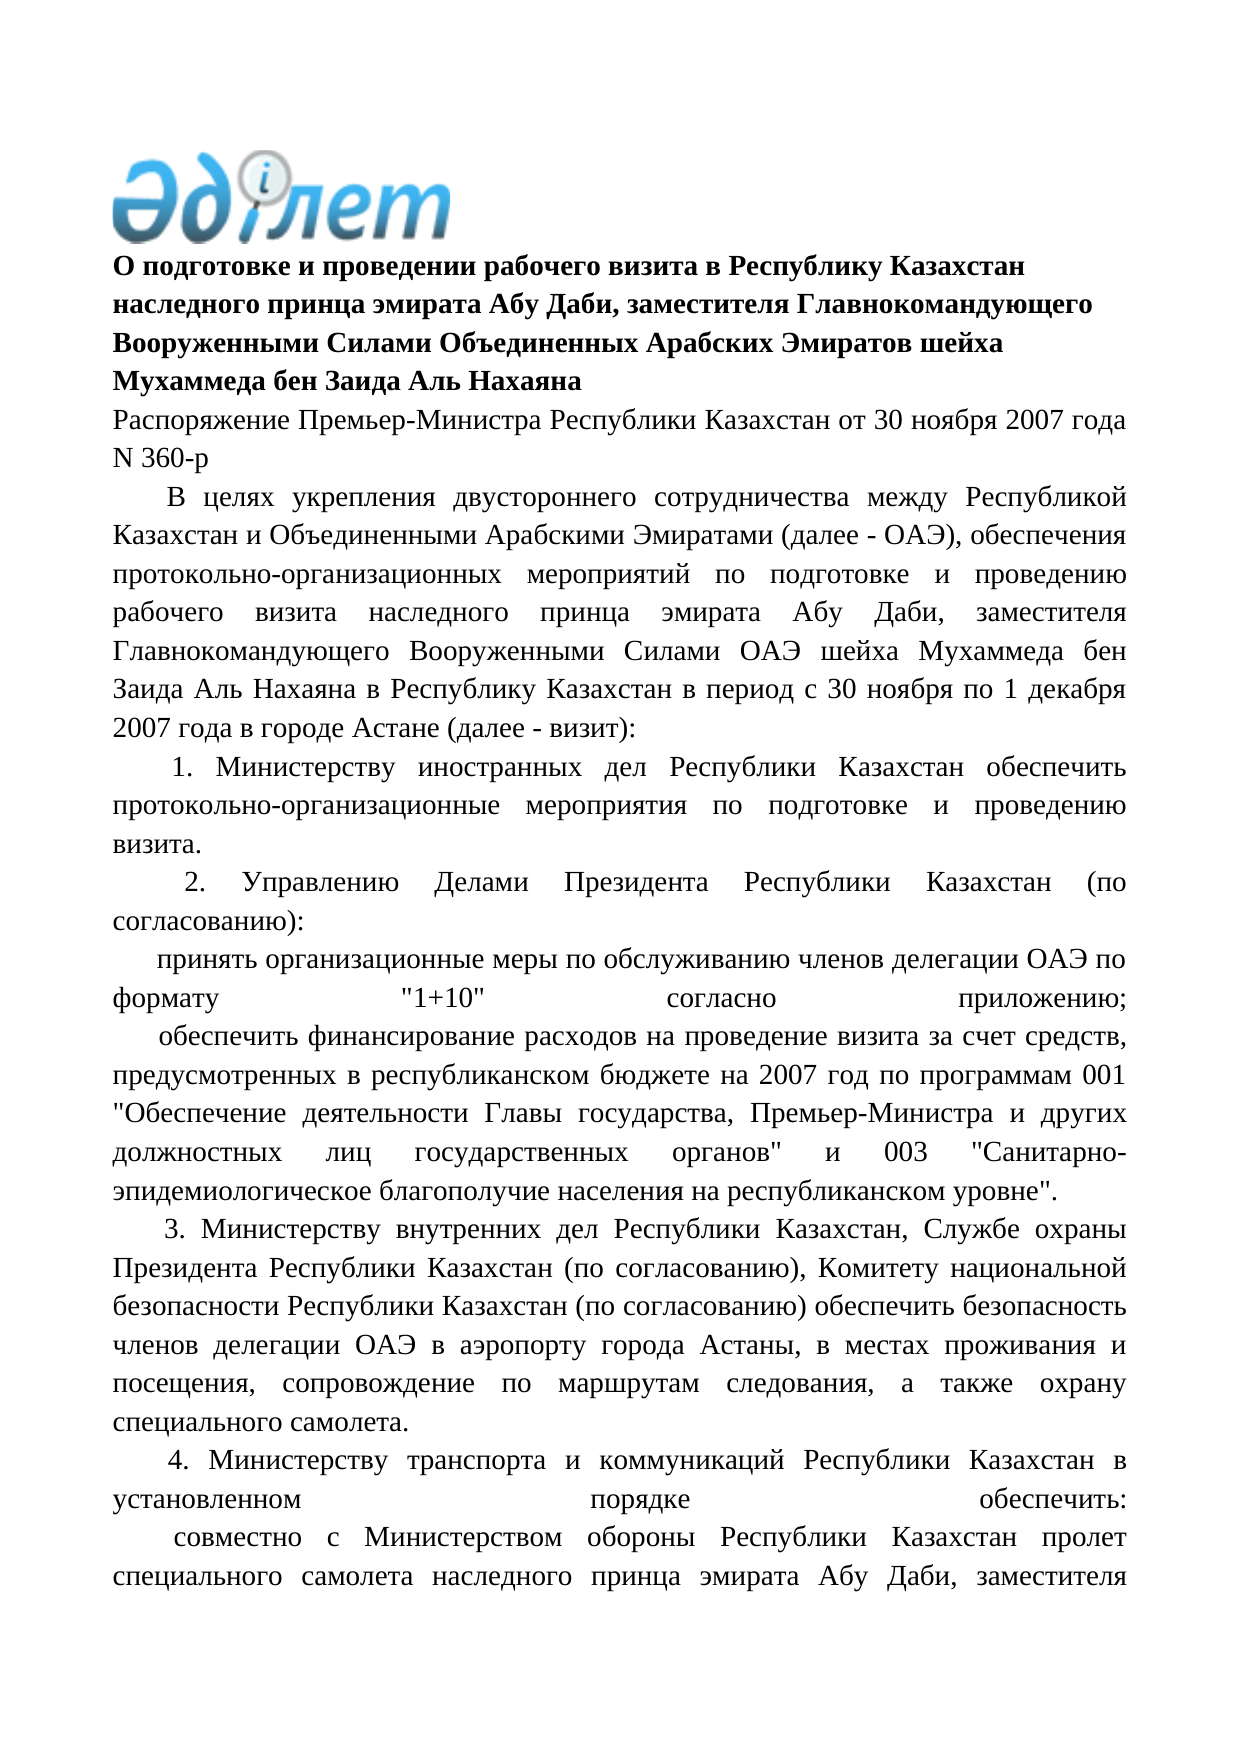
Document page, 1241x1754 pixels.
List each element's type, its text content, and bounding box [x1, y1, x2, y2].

picture [112, 150, 451, 244]
text Распоряжение Премьер-Министра Республики Казахстан от 30 ноября 2007 года N 360-p [112, 402, 1128, 474]
text 1. Министерству иностранных дел Республики Казахстан обеспечить протокольно-организационные мероприятия по подготовке и проведению визита. [112, 749, 1128, 859]
text 2. Управлению Делами Президента Республики Казахстан (по согласованию): принять организационные меры по обслуживанию членов делегации ОАЭ по формату "1+10" согласно приложению; обеспечить финансирование расходов на проведение визита за счет средств, предусмотренных в республиканском бюджете на 2007 год по программам 001 "Обеспечение деятельности Главы государства, Премьер-Министра и других должностных лиц государственных органов" и 003 "Санитарно-эпидемиологическое благополучие населения на республиканском уровне". [112, 864, 1128, 1206]
text 3. Министерству внутренних дел Республики Казахстан, Службе охраны Президента Республики Казахстан (по согласованию), Комитету национальной безопасности Республики Казахстан (по согласованию) обеспечить безопасность членов делегации ОАЭ в аэропорту города Астаны, в местах проживания и посещения, сопровождение по маршрутам следования, а также охрану специального самолета. [112, 1211, 1128, 1437]
text О подготовке и проведении рабочего визита в Республику Казахстан наследного принца эмирата Абу Даби, заместителя Главнокомандующего Вооруженными Силами Объединенных Арабских Эмиратов шейха Мухаммеда бен Заида Аль Нахаяна [112, 248, 1128, 397]
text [112, 1442, 1128, 1592]
text В целях укрепления двустороннего сотрудничества между Республикой Казахстан и Объединенными Арабскими Эмиратами (далее - ОАЭ), обеспечения протокольно-организационных мероприятий по подготовке и проведению рабочего визита наследного принца эмирата Абу Даби, заместителя Главнокомандующего Вооруженными Силами ОАЭ шейха Мухаммеда бен Заида Аль Нахаяна в Республику Казахстан в период с 30 ноября по 1 декабря 2007 года в городе Астане (далее - визит): [112, 479, 1128, 744]
